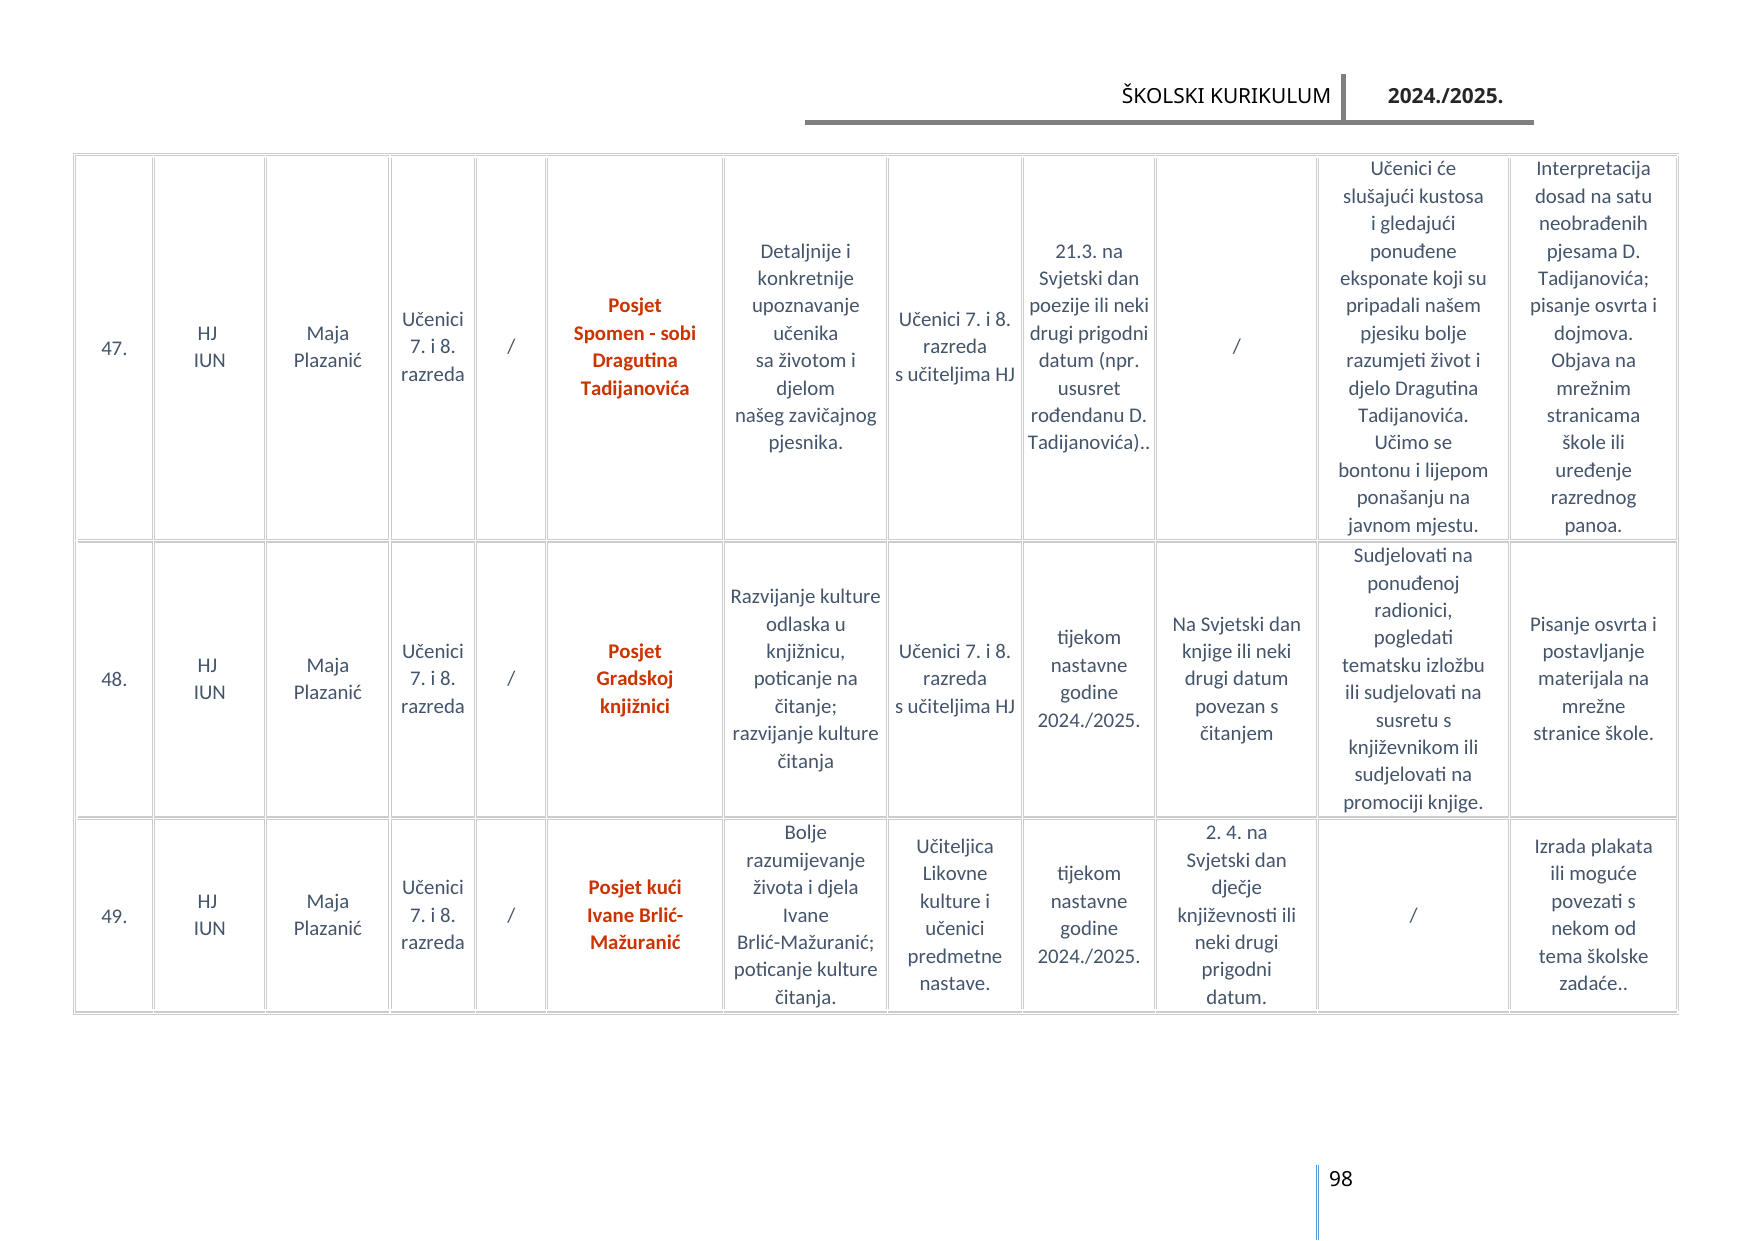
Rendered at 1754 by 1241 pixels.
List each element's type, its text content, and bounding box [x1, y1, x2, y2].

table_cell tijekom nastavne godine 2024./2025. [1022, 816, 1156, 1011]
table_cell Maja Plazanić [266, 154, 390, 539]
table_cell / [476, 156, 546, 539]
table_cell Učenici 7. i 8. razreda s učiteljima HJ [888, 156, 1022, 539]
table_cell Učenici 7. i 8. razreda [390, 154, 476, 539]
table_cell Sudjelovati na ponuđenoj radionici, pogledati tematsku izložbu ili sudjelovati na susretu s književnikom ili sudjelovati na promociji knjige. [1319, 543, 1508, 816]
table_cell Pisanje osvrta i postavljanje materijala na mrežne stranice škole. [1511, 543, 1676, 816]
table_cell / [477, 543, 545, 816]
table_cell Posjet kući Ivane Brlić- Mažuranić [546, 820, 723, 1011]
table_cell Učiteljica Likovne kulture i učenici predmetne nastave. [888, 820, 1022, 1011]
table_cell Na Svjetski dan knjige ili neki drugi datum povezan s čitanjem [1157, 543, 1316, 816]
table_cell Maja Plazanić [266, 816, 390, 1011]
table_cell tijekom nastavne godine 2024./2025. [1024, 543, 1154, 816]
table_cell / [476, 820, 546, 1011]
table_cell 48. [75, 539, 154, 816]
table_cell HJ IUN [154, 816, 266, 1011]
table_cell 2. 4. na Svjetski dan dječje književnosti ili neki drugi prigodni datum. [1156, 820, 1317, 1011]
table_cell Bolje razumijevanje života i djela Ivane Brlić-Mažuranić; poticanje kulture čitanja. [724, 816, 888, 1011]
table_cell 49. [76, 816, 154, 1011]
table_cell Interpretacija dosad na satu neobrađenih pjesama D. Tadijanovića; pisanje osvrta i dojmova. Objava na mrežnim stranicama škole ili uređenje razrednog panoa. [1509, 154, 1678, 539]
table_cell HJ IUN [155, 543, 264, 816]
table_cell / [1156, 156, 1317, 539]
table_cell 47. [76, 154, 154, 539]
table_cell Učenici 7. i 8. razreda [392, 543, 474, 816]
table_cell / [1317, 820, 1509, 1011]
table_cell Učenici će slušajući kustosa i gledajući ponuđene eksponate koji su pripadali našem pjesiku bolje razumjeti život i djelo Dragutina Tadijanovića. Učimo se bontonu i lijepom ponašanju na javnom mjestu. [1317, 156, 1509, 539]
table_cell 21.3. na Svjetski dan poezije ili neki drugi prigodni datum (npr. ususret rođendanu D. Tadijanovića).. [1022, 154, 1156, 539]
table_cell Posjet Spomen - sobi Dragutina Tadijanovića [546, 156, 723, 539]
table_cell Izrada plakata ili moguće povezati s nekom od tema školske zadaće.. [1509, 816, 1678, 1011]
table_cell Posjet Gradskoj knjižnici [548, 543, 722, 816]
table_cell Detaljnije i konkretnije upoznavanje učenika sa životom i djelom našeg zavičajnog pjesnika. [724, 154, 888, 539]
table_cell HJ IUN [154, 154, 266, 539]
table_cell Maja Plazanić [267, 543, 388, 816]
table_cell Učenici 7. i 8. razreda [390, 816, 476, 1011]
table_cell Učenici 7. i 8. razreda s učiteljima HJ [889, 543, 1021, 816]
table_cell Razvijanje kulture odlaska u knjižnicu, poticanje na čitanje; razvijanje kulture čitanja [725, 543, 886, 816]
